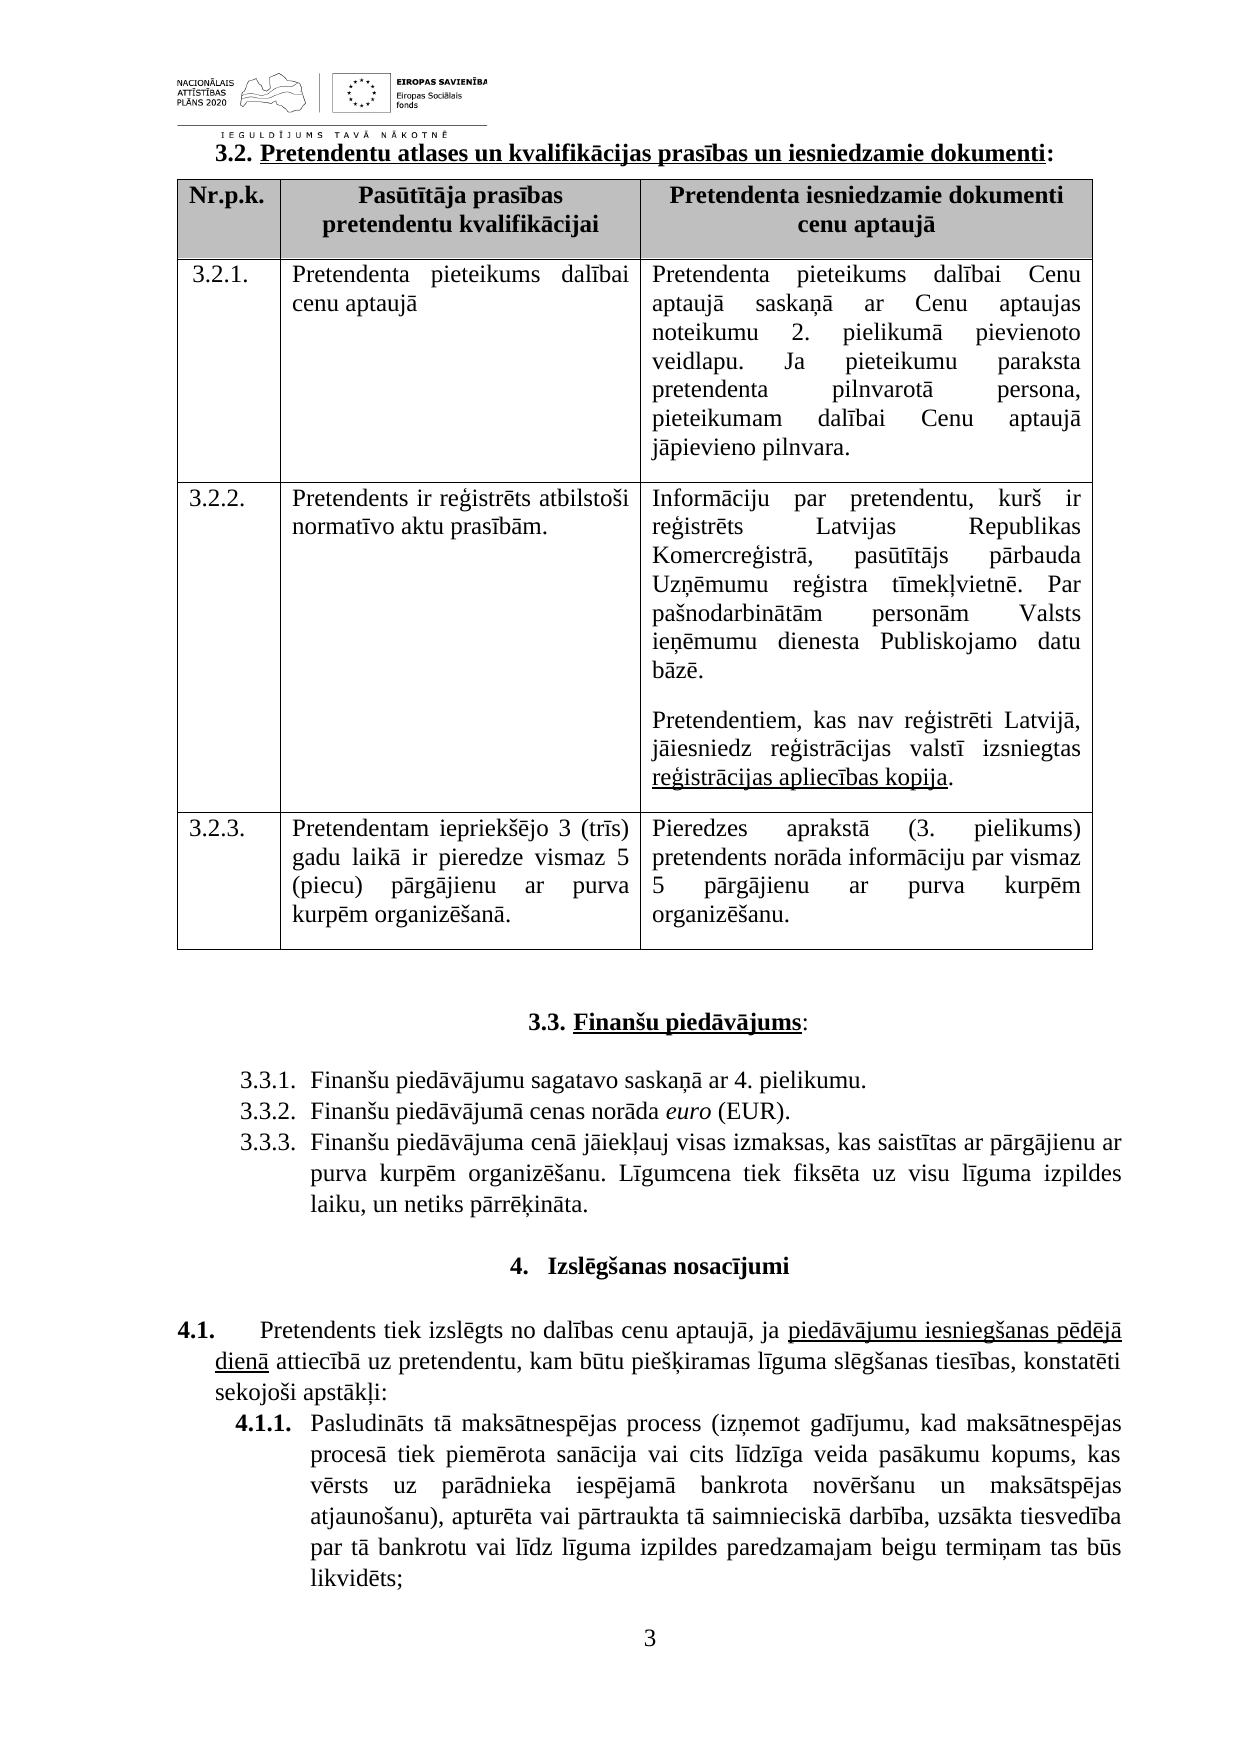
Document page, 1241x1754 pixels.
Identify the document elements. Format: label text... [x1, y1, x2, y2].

picture [177, 73, 488, 138]
list Pretendentu atlases un kvalifikācijas prasības un iesniedzamie dokumenti: [215, 138, 1122, 167]
table_cell Pieredzes aprakstā (3. pielikums) pretendents norāda informāciju par vismaz 5 pārgājienu ar purva kurpēm organizēšanu. [641, 813, 1092, 949]
list Finanšu piedāvājumu sagatavo saskaņā ar 4. pielikumu. [240, 1065, 1122, 1093]
table_header Pretendenta iesniedzamie dokumenti cenu aptaujā [641, 180, 1092, 258]
list Pretendents tiek izslēgts no dalības cenu aptaujā, ja piedāvājumu iesniegšanas pēdējā dienā attiecībā uz pretendentu, kam būtu piešķiramas līguma slēgšanas tiesības, konstatēti sekojoši apstākļi: [177, 1315, 1122, 1406]
table_header Nr.p.k. [178, 180, 280, 258]
table_cell [178, 813, 280, 949]
list Finanšu piedāvājums: [215, 1007, 1122, 1036]
list Finanšu piedāvājuma cenā jāiekļauj visas izmaksas, kas saistītas ar pārgājienu ar purva kurpēm organizēšanu. Līgumcena tiek fiksēta uz visu līguma izpildes laiku, un netiks pārrēķināta. [240, 1127, 1122, 1218]
table_cell Pretendenta pieteikums dalībai Cenu aptaujā saskaņā ar Cenu aptaujas noteikumu 2. pielikumā pievienoto veidlapu. Ja pieteikumu paraksta pretendenta pilnvarotā persona, pieteikumam dalībai Cenu aptaujā jāpievieno pilnvara. [641, 260, 1092, 482]
table_cell Pretendenta pieteikums dalībai cenu aptaujā [281, 260, 640, 482]
table_cell [178, 483, 280, 812]
table_cell Pretendents ir reģistrēts atbilstoši normatīvo aktu prasībām. [281, 483, 640, 812]
list Finanšu piedāvājumā cenas norāda euro (EUR). [240, 1096, 1122, 1124]
table_header Pasūtītāja prasības pretendentu kvalifikācijai [281, 180, 640, 258]
list Izslēgšanas nosacījumi [177, 1251, 1122, 1280]
table_cell Pretendentam iepriekšējo 3 (trīs) gadu laikā ir pieredze vismaz 5 (piecu) pārgājienu ar purva kurpēm organizēšanā. [281, 813, 640, 949]
list Pasludināts tā maksātnespējas process (izņemot gadījumu, kad maksātnespējas procesā tiek piemērota sanācija vai cits līdzīga veida pasākumu kopums, kas vērsts uz parādnieka iespējamā bankrota novēršanu un maksātspējas atjaunošanu), apturēta vai pārtraukta tā saimnieciskā darbība, uzsākta tiesvedība par tā bankrotu vai līdz līguma izpildes paredzamajam beigu termiņam tas būs likvidēts; [235, 1408, 1122, 1592]
table_cell Informāciju par pretendentu, kurš ir reģistrēts Latvijas Republikas Komercreģistrā, pasūtītājs pārbauda Uzņēmumu reģistra tīmekļvietnē. Par pašnodarbinātām personām Valsts ieņēmumu dienesta Publiskojamo datu bāzē. Pretendentiem, kas nav reģistrēti Latvijā, jāiesniedz reģistrācijas valstī izsniegtas reģistrācijas apliecības kopija. [641, 483, 1092, 812]
table_cell [178, 260, 280, 482]
